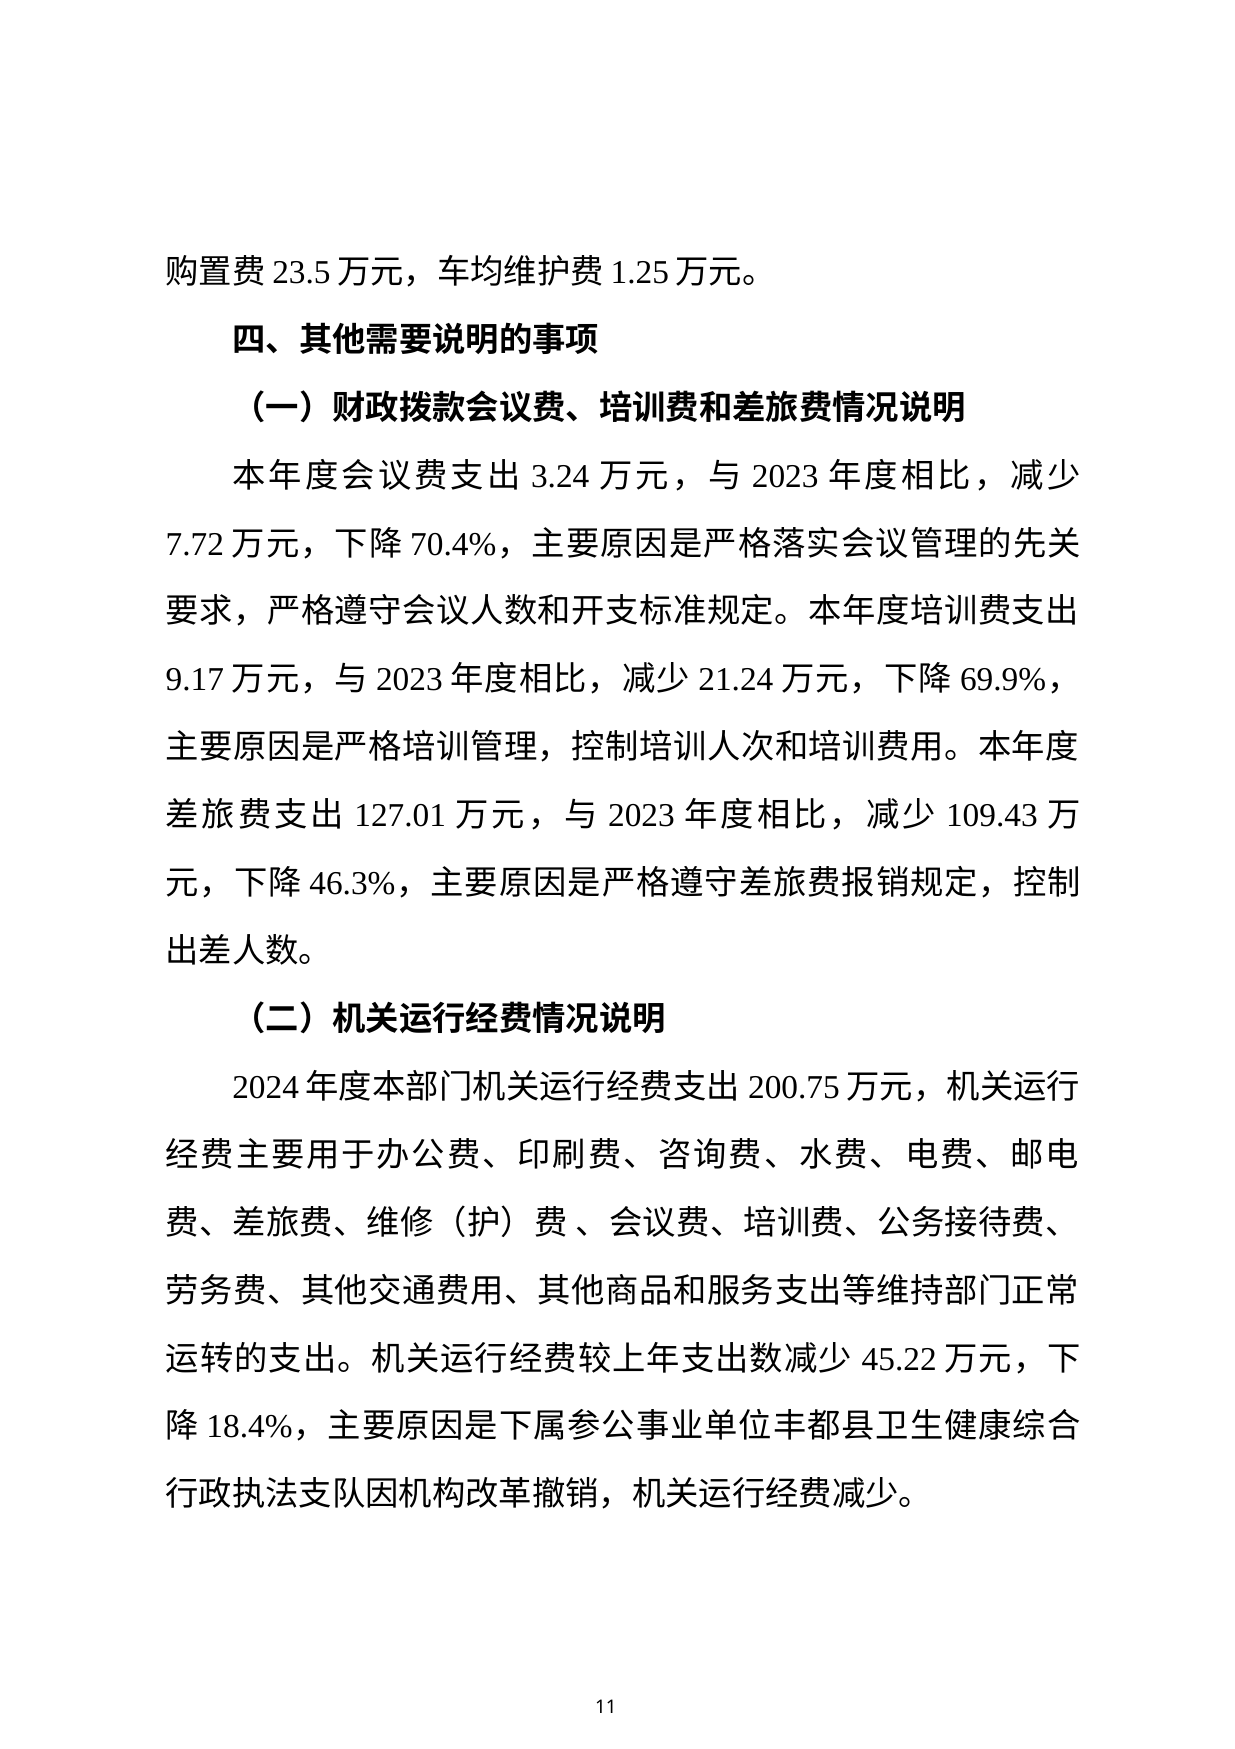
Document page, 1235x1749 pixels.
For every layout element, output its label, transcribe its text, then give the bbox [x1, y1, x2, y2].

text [165, 235, 1081, 303]
text （一）财政拨款会议费、培训费和差旅费情况说明 [165, 371, 1081, 438]
text （二）机关运行经费情况说明 [165, 982, 1081, 1050]
text 四、其他需要说明的事项 [165, 303, 1081, 371]
text 2024年度本部门机关运行经费支出200.75万元，机关运行经费主要用于办公费、印刷费、咨询费、水费、电费、邮电费、差旅费、维修（护）费 、会议费、培训费、公务接待费、劳务费、其他交通费用、其他商品和服务支出等维持部门正常运转的支出。机关运行经费较上年支出数减少45.22万元，下降18.4%，主要原因是下属参公事业单位丰都县卫生健康综合行政执法支队因机构改革撤销，机关运行经费减少。 [165, 1050, 1081, 1525]
text 本年度会议费支出3.24万元，与2023年度相比，减少7.72万元，下降70.4%，主要原因是严格落实会议管理的先关要求，严格遵守会议人数和开支标准规定。本年度培训费支出9.17万元，与2023年度相比，减少21.24万元，下降69.9%，主要原因是严格培训管理，控制培训人次和培训费用。本年度差旅费支出127.01万元，与2023年度相比，减少109.43万元，下降46.3%，主要原因是严格遵守差旅费报销规定，控制出差人数。 [165, 438, 1081, 982]
